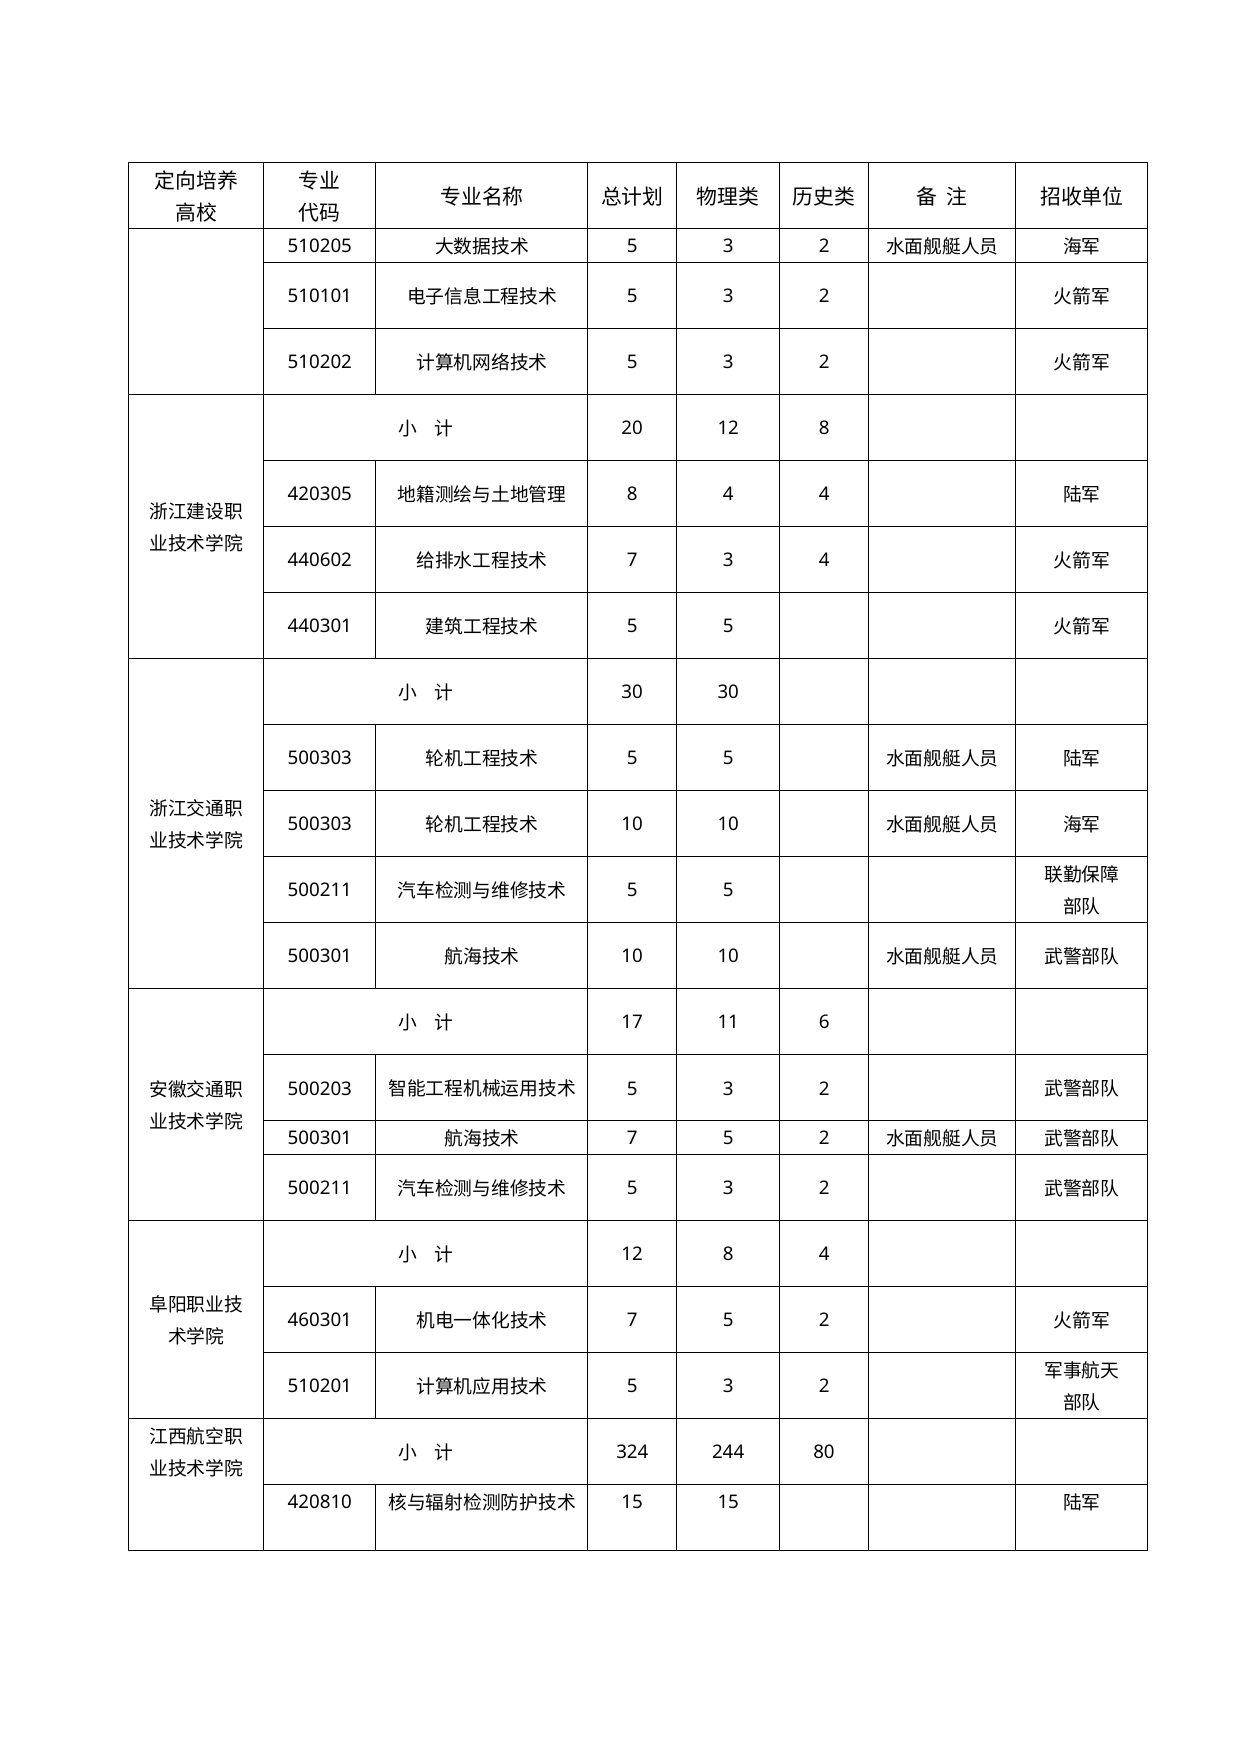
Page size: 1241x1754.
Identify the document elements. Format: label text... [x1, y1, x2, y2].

table_cell 5 [588, 857, 676, 922]
table_cell 17 [588, 989, 676, 1054]
table_cell [869, 1485, 1015, 1550]
table_cell 5 [588, 1055, 676, 1120]
table_cell 5 [588, 725, 676, 790]
table_cell [1016, 989, 1147, 1054]
table_cell 陆军 [1016, 461, 1147, 526]
table_cell 2 [780, 1155, 868, 1220]
table_header 专业 代码 [264, 163, 375, 228]
table_cell 轮机工程技术 [376, 725, 587, 790]
table_cell 大数据技术 [376, 229, 587, 262]
table_cell 江西航空职业技术学院 [129, 1419, 263, 1550]
table_cell [1016, 395, 1147, 460]
table_cell 汽车检测与维修技术 [376, 857, 587, 922]
table_cell 5 [588, 263, 676, 328]
table_cell [1016, 659, 1147, 724]
table_cell 11 [677, 989, 779, 1054]
table_cell 10 [677, 791, 779, 856]
table_cell 海军 [1016, 791, 1147, 856]
table_cell 244 [677, 1419, 779, 1484]
table_cell 10 [677, 923, 779, 988]
table_header 物理类 [677, 163, 779, 228]
table_cell 3 [677, 263, 779, 328]
table_cell 12 [588, 1221, 676, 1286]
table_cell 水面舰艇人员 [869, 725, 1015, 790]
table_cell 500211 [264, 1155, 375, 1220]
table_cell 440301 [264, 593, 375, 658]
table_cell 武警部队 [1016, 1155, 1147, 1220]
table_cell [1016, 1419, 1147, 1484]
table_cell 2 [780, 1287, 868, 1352]
table_cell 5 [677, 725, 779, 790]
table_cell 460301 [264, 1287, 375, 1352]
table_cell 500303 [264, 725, 375, 790]
table_cell 500301 [264, 923, 375, 988]
table_cell 航海技术 [376, 1121, 587, 1154]
table_cell 智能工程机械运用技术 [376, 1055, 587, 1120]
table_cell 2 [780, 329, 868, 394]
table_cell 水面舰艇人员 [869, 923, 1015, 988]
table_header 历史类 [780, 163, 868, 228]
table_cell [780, 857, 868, 922]
table_cell 小 计 [264, 395, 587, 460]
table_cell 计算机应用技术 [376, 1353, 587, 1418]
table_cell 火箭军 [1016, 1287, 1147, 1352]
table_cell 陆军 [1016, 1485, 1147, 1550]
table_cell 机电一体化技术 [376, 1287, 587, 1352]
table_cell 计算机网络技术 [376, 329, 587, 394]
table_cell [780, 659, 868, 724]
table_cell 500303 [264, 791, 375, 856]
table_cell 20 [588, 395, 676, 460]
table_cell 武警部队 [1016, 1055, 1147, 1120]
table_cell 440602 [264, 527, 375, 592]
table_cell 建筑工程技术 [376, 593, 587, 658]
table_cell 500301 [264, 1121, 375, 1154]
table_cell [869, 1287, 1015, 1352]
table_cell 324 [588, 1419, 676, 1484]
table_cell [780, 923, 868, 988]
table_cell 510101 [264, 263, 375, 328]
table_cell 火箭军 [1016, 527, 1147, 592]
table_cell [869, 857, 1015, 922]
table_cell [1016, 1221, 1147, 1286]
table_cell 10 [588, 791, 676, 856]
table_cell 武警部队 [1016, 1121, 1147, 1154]
table_cell 军事航天 部队 [1016, 1353, 1147, 1418]
table_cell 2 [780, 263, 868, 328]
table_cell 4 [780, 1221, 868, 1286]
table_cell 水面舰艇人员 [869, 791, 1015, 856]
table_cell [869, 395, 1015, 460]
table_cell 电子信息工程技术 [376, 263, 587, 328]
table_cell 武警部队 [1016, 923, 1147, 988]
table_cell 2 [780, 1055, 868, 1120]
table_cell 陆军 [1016, 725, 1147, 790]
table_cell [869, 1221, 1015, 1286]
table_cell 420305 [264, 461, 375, 526]
table_cell 水面舰艇人员 [869, 229, 1015, 262]
table_cell 5 [588, 593, 676, 658]
table_cell 2 [780, 1121, 868, 1154]
table_header 招收单位 [1016, 163, 1147, 228]
table_cell 510201 [264, 1353, 375, 1418]
table_cell 8 [588, 461, 676, 526]
table_cell 5 [677, 1121, 779, 1154]
table_cell 5 [588, 229, 676, 262]
table_cell 420810 [264, 1485, 375, 1550]
table_cell 8 [677, 1221, 779, 1286]
table_cell 12 [677, 395, 779, 460]
table_cell 联勤保障 部队 [1016, 857, 1147, 922]
table_cell 3 [677, 229, 779, 262]
table_cell [869, 263, 1015, 328]
table_cell 7 [588, 527, 676, 592]
table_cell 3 [677, 329, 779, 394]
table_cell 500203 [264, 1055, 375, 1120]
table_cell [869, 1353, 1015, 1418]
table_cell 小 计 [264, 1419, 587, 1484]
table_cell 浙江建设职业技术学院 [129, 395, 263, 658]
table_cell 阜阳职业技术学院 [129, 1221, 263, 1418]
table_cell 5 [677, 1287, 779, 1352]
table_cell 火箭军 [1016, 329, 1147, 394]
table_cell [869, 1419, 1015, 1484]
table_cell 5 [588, 1155, 676, 1220]
table_header 备 注 [869, 163, 1015, 228]
table_cell [780, 1485, 868, 1550]
table_cell [869, 329, 1015, 394]
table_cell 5 [588, 1353, 676, 1418]
table_cell 7 [588, 1287, 676, 1352]
table_cell 510202 [264, 329, 375, 394]
table_cell 2 [780, 229, 868, 262]
table_header 专业名称 [376, 163, 587, 228]
table_cell 3 [677, 1155, 779, 1220]
table_cell 30 [677, 659, 779, 724]
table_cell 海军 [1016, 229, 1147, 262]
table_cell 5 [677, 857, 779, 922]
table_cell 510205 [264, 229, 375, 262]
table_cell [869, 527, 1015, 592]
table_cell 10 [588, 923, 676, 988]
table_cell 给排水工程技术 [376, 527, 587, 592]
table_cell 浙江交通职业技术学院 [129, 659, 263, 988]
table_cell 轮机工程技术 [376, 791, 587, 856]
table_cell 3 [677, 1353, 779, 1418]
table_cell [780, 593, 868, 658]
table_header 定向培养 高校 [129, 163, 263, 228]
table_cell 火箭军 [1016, 263, 1147, 328]
table_cell 火箭军 [1016, 593, 1147, 658]
table_cell 小 计 [264, 1221, 587, 1286]
table_cell 4 [677, 461, 779, 526]
table_cell 7 [588, 1121, 676, 1154]
table_cell 汽车检测与维修技术 [376, 1155, 587, 1220]
table_cell [869, 659, 1015, 724]
table_cell 15 [588, 1485, 676, 1550]
table_cell [869, 1055, 1015, 1120]
table_cell [780, 791, 868, 856]
table_cell [869, 461, 1015, 526]
table_cell 核与辐射检测防护技术 [376, 1485, 587, 1550]
table_cell 小 计 [264, 659, 587, 724]
table_cell [780, 725, 868, 790]
table_cell 30 [588, 659, 676, 724]
table_cell 地籍测绘与土地管理 [376, 461, 587, 526]
table_cell 8 [780, 395, 868, 460]
table_cell 2 [780, 1353, 868, 1418]
table_header 总计划 [588, 163, 676, 228]
table_cell 15 [677, 1485, 779, 1550]
table_cell 水面舰艇人员 [869, 1121, 1015, 1154]
table_cell [869, 989, 1015, 1054]
table_cell 安徽交通职业技术学院 [129, 989, 263, 1220]
table_cell 航海技术 [376, 923, 587, 988]
table_cell 80 [780, 1419, 868, 1484]
table_cell 4 [780, 527, 868, 592]
table_cell 3 [677, 1055, 779, 1120]
table_cell 500211 [264, 857, 375, 922]
table_cell 4 [780, 461, 868, 526]
table_cell [869, 1155, 1015, 1220]
table_cell 3 [677, 527, 779, 592]
table_cell 小 计 [264, 989, 587, 1054]
table_cell 5 [677, 593, 779, 658]
table_cell [869, 593, 1015, 658]
table_cell 5 [588, 329, 676, 394]
table_cell 6 [780, 989, 868, 1054]
